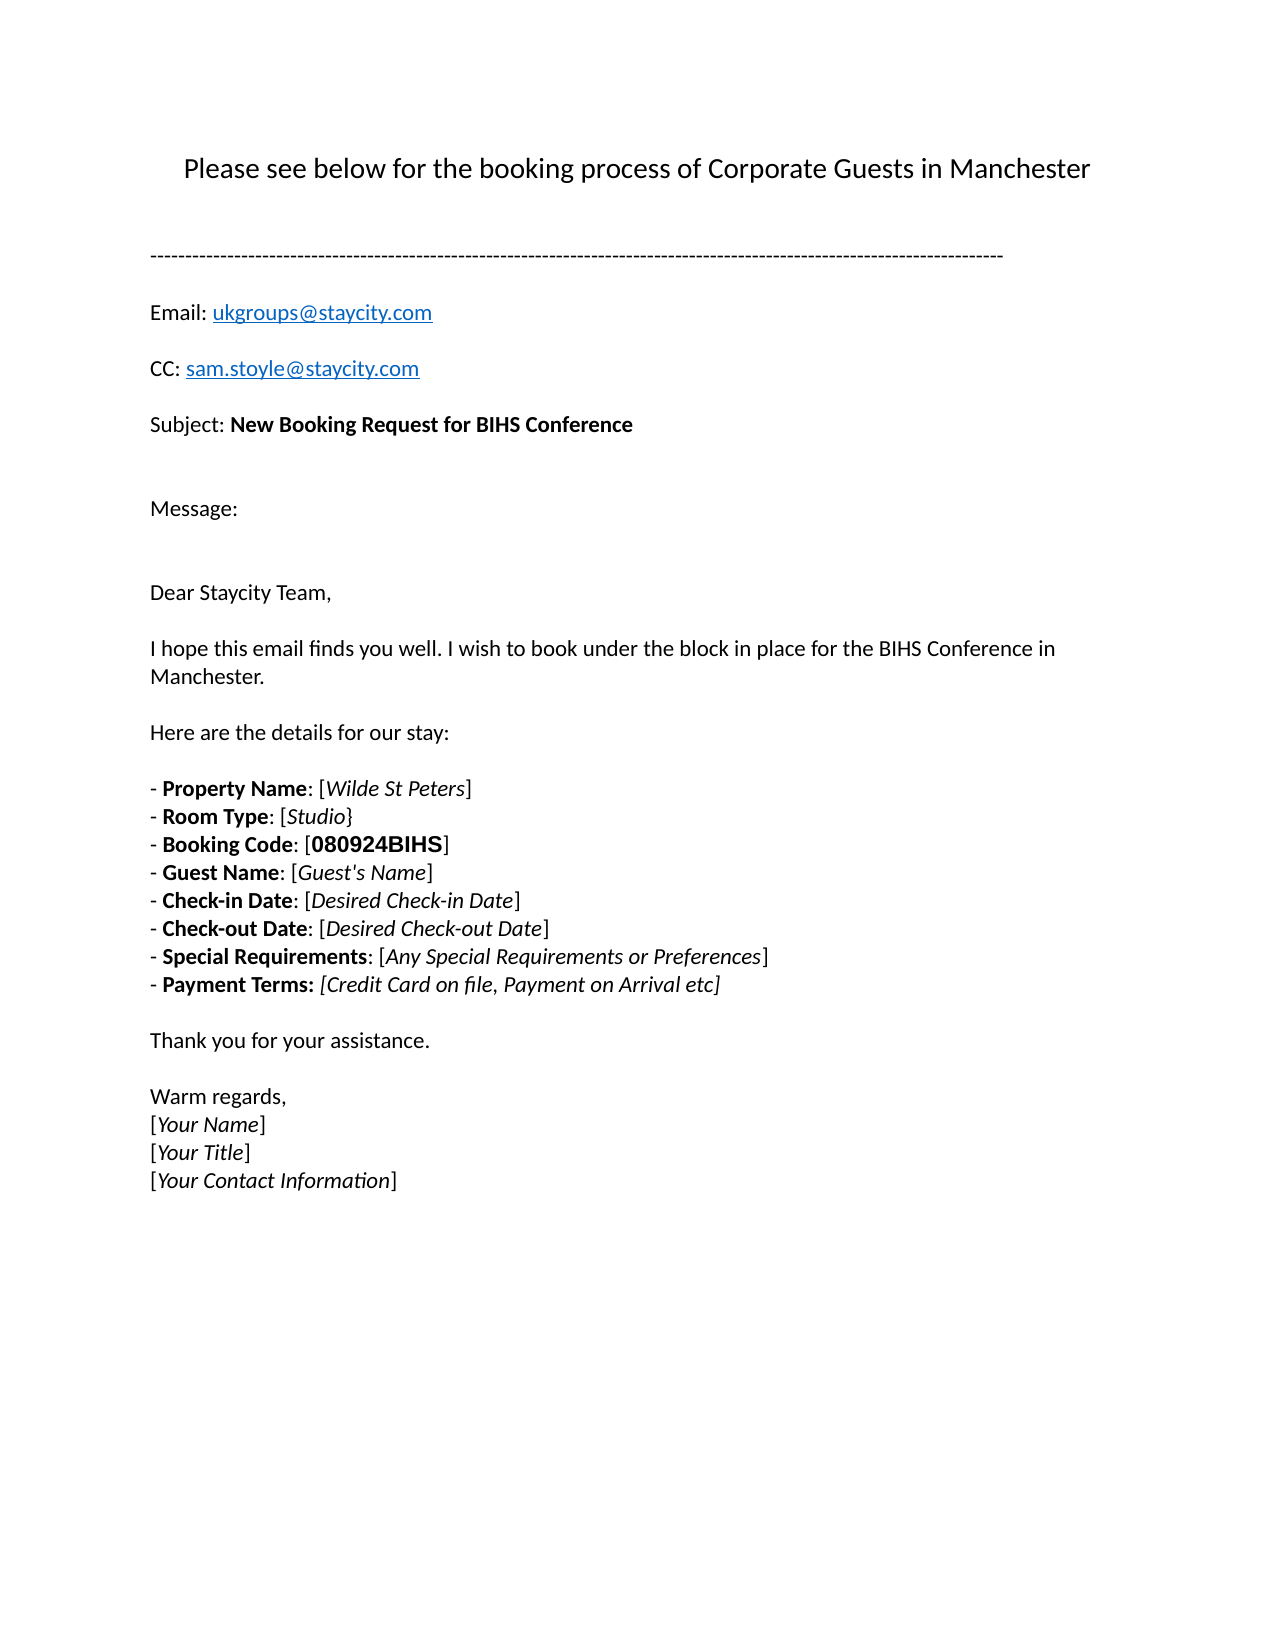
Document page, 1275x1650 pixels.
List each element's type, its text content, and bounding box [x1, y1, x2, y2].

text [Your Contact Information] [150, 1166, 1125, 1194]
text Subject: New Booking Request for BIHS Conference [150, 410, 1125, 438]
text - Room Type: [Studio} [150, 802, 1125, 830]
text Please see below for the booking process of Corporate Guests in Manchester [150, 150, 1125, 186]
text - Property Name: [Wilde St Peters] [150, 774, 1125, 802]
text Dear Staycity Team, [150, 578, 1125, 606]
text - Check-in Date: [Desired Check-in Date] [150, 886, 1125, 914]
text Message: [150, 494, 1125, 522]
text [Your Name] [150, 1110, 1125, 1138]
text I hope this email finds you well. I wish to book under the block in place for the BIHS Conference in Manchester. [150, 634, 1125, 690]
text [Your Title] [150, 1138, 1125, 1166]
text - Special Requirements: [Any Special Requirements or Preferences] [150, 942, 1125, 970]
text Warm regards, [150, 1082, 1125, 1110]
text - Payment Terms: [Credit Card on file, Payment on Arrival etc] [150, 970, 1125, 998]
text CC: sam.stoyle@staycity.com [150, 354, 1125, 382]
text Email: ukgroups@staycity.com [150, 298, 1125, 326]
text Thank you for your assistance. [150, 1026, 1125, 1054]
text Here are the details for our stay: [150, 718, 1125, 746]
text - Booking Code: [080924BIHS] [150, 830, 1125, 858]
text - Guest Name: [Guest's Name] [150, 858, 1125, 886]
text -------------------------------------------------------------------------------------------------------------------------- [150, 242, 1125, 270]
text - Check-out Date: [Desired Check-out Date] [150, 914, 1125, 942]
